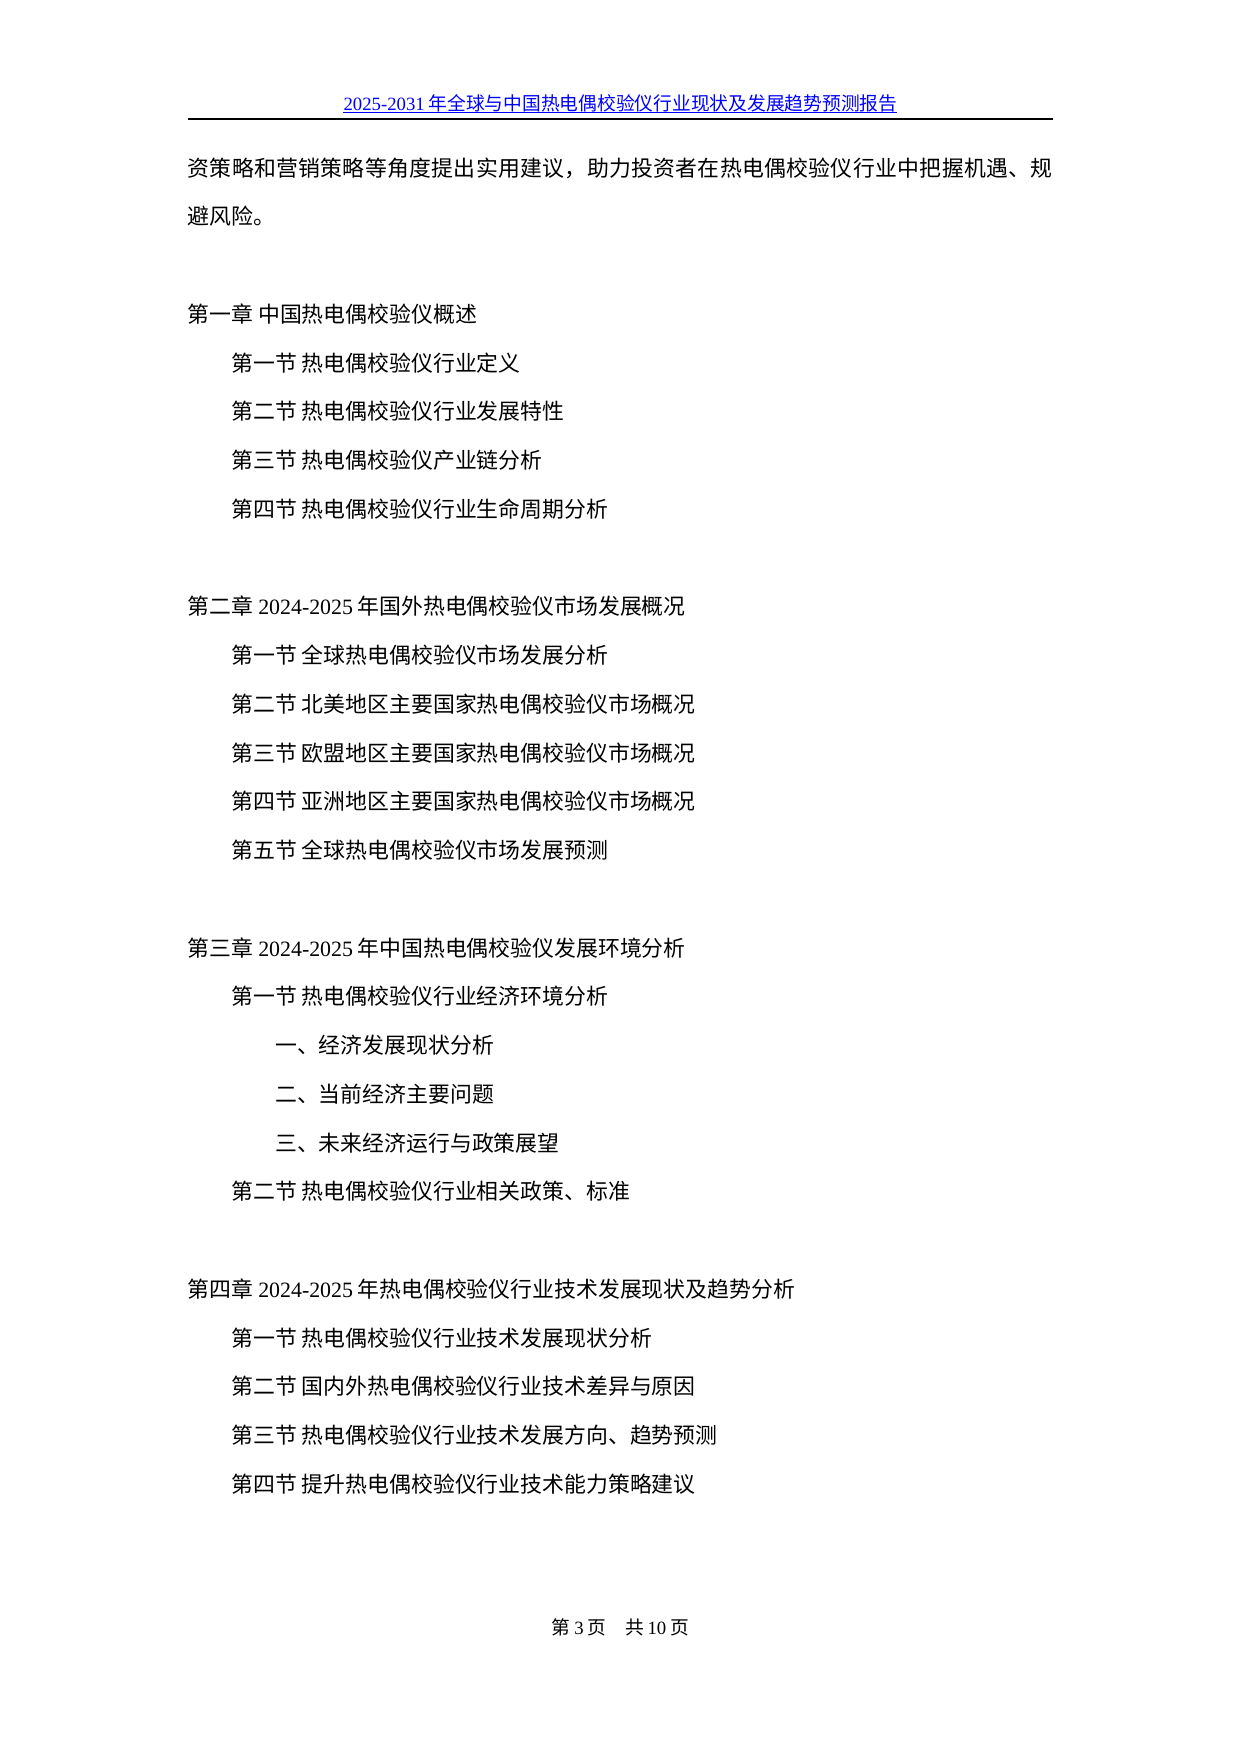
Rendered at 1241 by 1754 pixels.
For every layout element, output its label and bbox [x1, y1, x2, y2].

text [187, 150, 1053, 1499]
